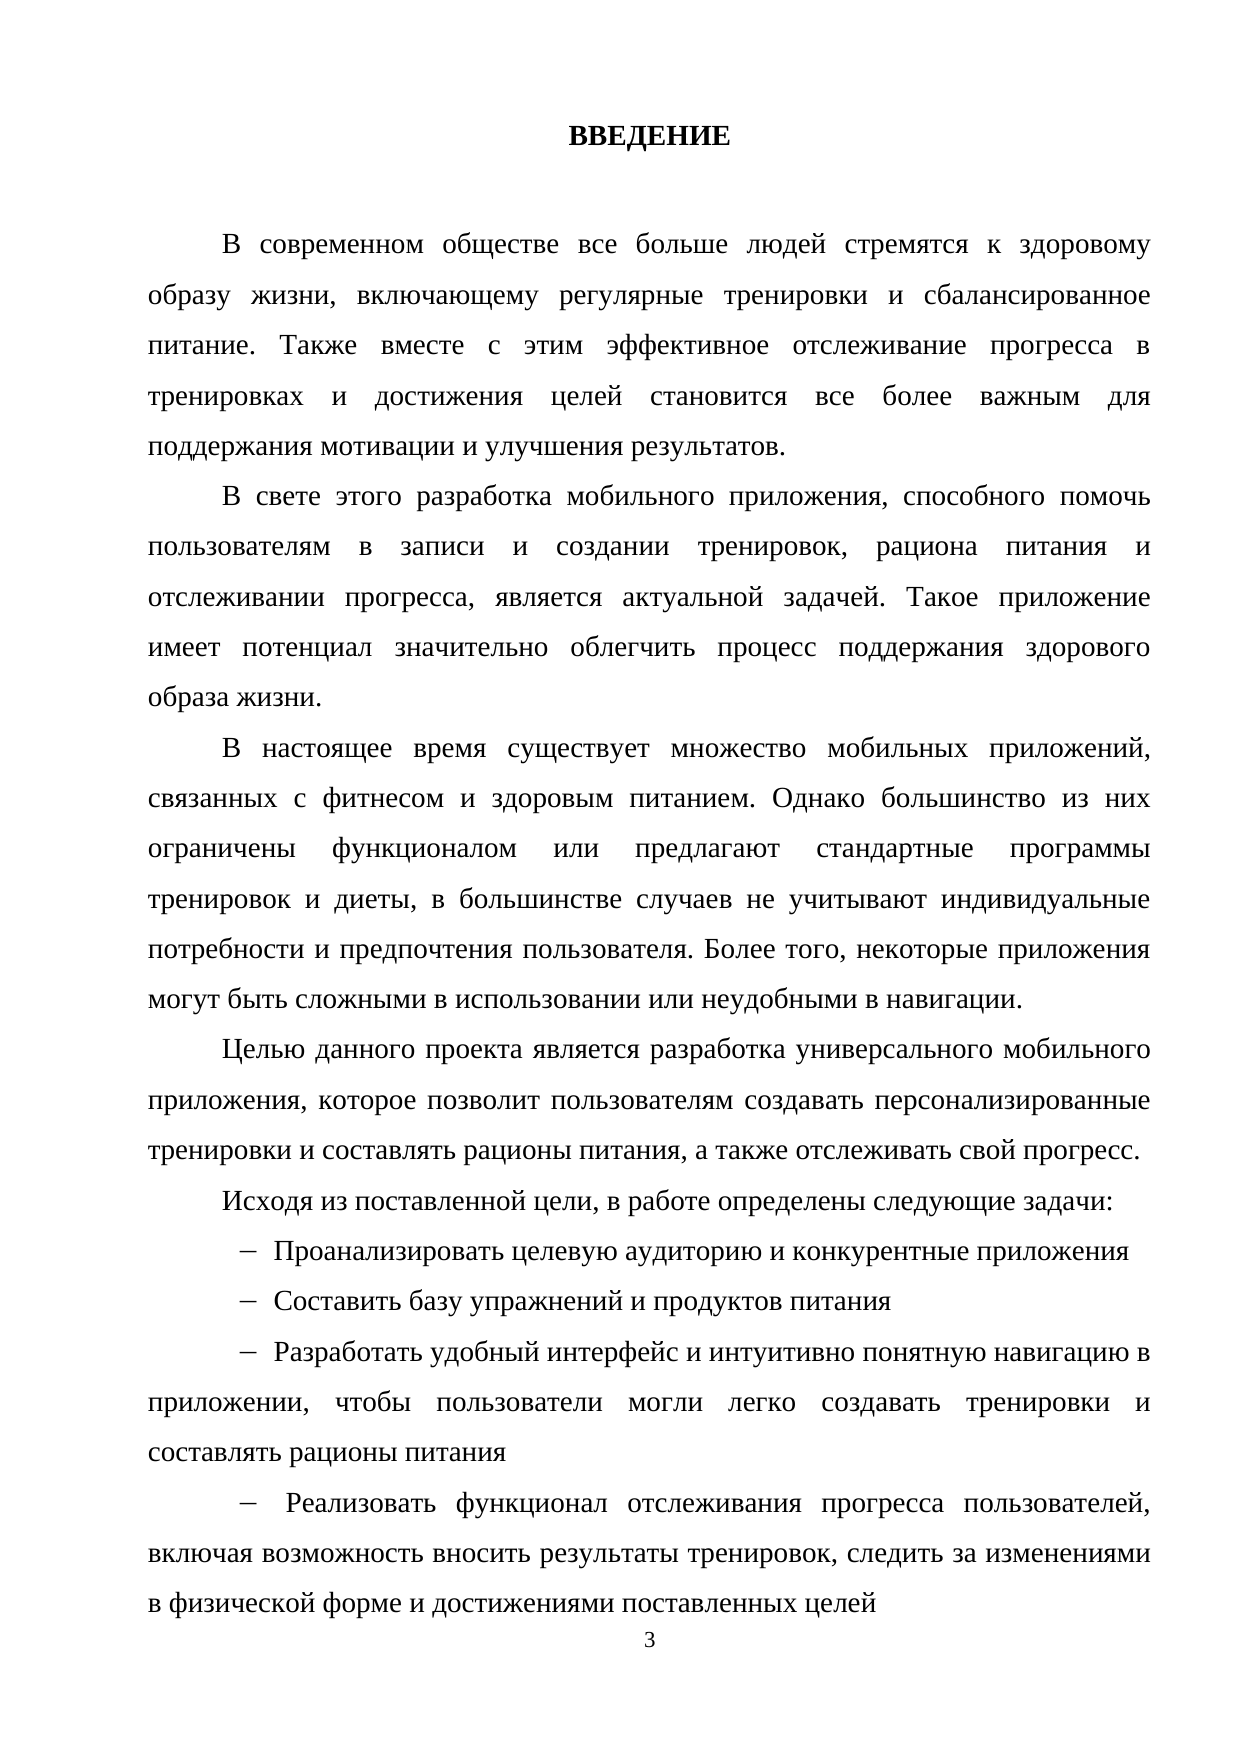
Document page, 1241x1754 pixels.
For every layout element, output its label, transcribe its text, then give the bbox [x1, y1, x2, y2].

list Реализовать функционал отслеживания прогресса пользователей, включая возможность вносить результаты тренировок, следить за изменениями в физической форме и достижениями поставленных целей [148, 1485, 1152, 1619]
list Разработать удобный интерфейс и интуитивно понятную навигацию в приложении, чтобы пользователи могли легко создавать тренировки и составлять рационы питания [148, 1334, 1152, 1468]
text В свете этого разработка мобильного приложения, способного помочь пользователям в записи и создании тренировок, рациона питания и отслеживании прогресса, является актуальной задачей. Такое приложение имеет потенциал значительно облегчить процесс поддержания здорового образа жизни. [148, 478, 1152, 713]
text В современном обществе все больше людей стремятся к здоровому образу жизни, включающему регулярные тренировки и сбалансированное питание. Также вместе с этим эффективное отслеживание прогресса в тренировках и достижения целей становится все более важным для поддержания мотивации и улучшения результатов. [148, 227, 1152, 461]
subtitle Введение [148, 118, 1152, 152]
text В настоящее время существует множество мобильных приложений, связанных с фитнесом и здоровым питанием. Однако большинство из них ограничены функционалом или предлагают стандартные программы тренировок и диеты, в большинстве случаев не учитывают индивидуальные потребности и предпочтения пользователя. Более того, некоторые приложения могут быть сложными в использовании или неудобными в навигации. [148, 730, 1152, 1015]
text Исходя из поставленной цели, в работе определены следующие задачи: [148, 1183, 1152, 1216]
list Составить базу упражнений и продуктов питания [148, 1283, 1152, 1317]
list Проанализировать целевую аудиторию и конкурентные приложения [148, 1233, 1152, 1267]
text Целью данного проекта является разработка универсального мобильного приложения, которое позволит пользователям создавать персонализированные тренировки и составлять рационы питания, а также отслеживать свой прогресс. [148, 1032, 1152, 1166]
